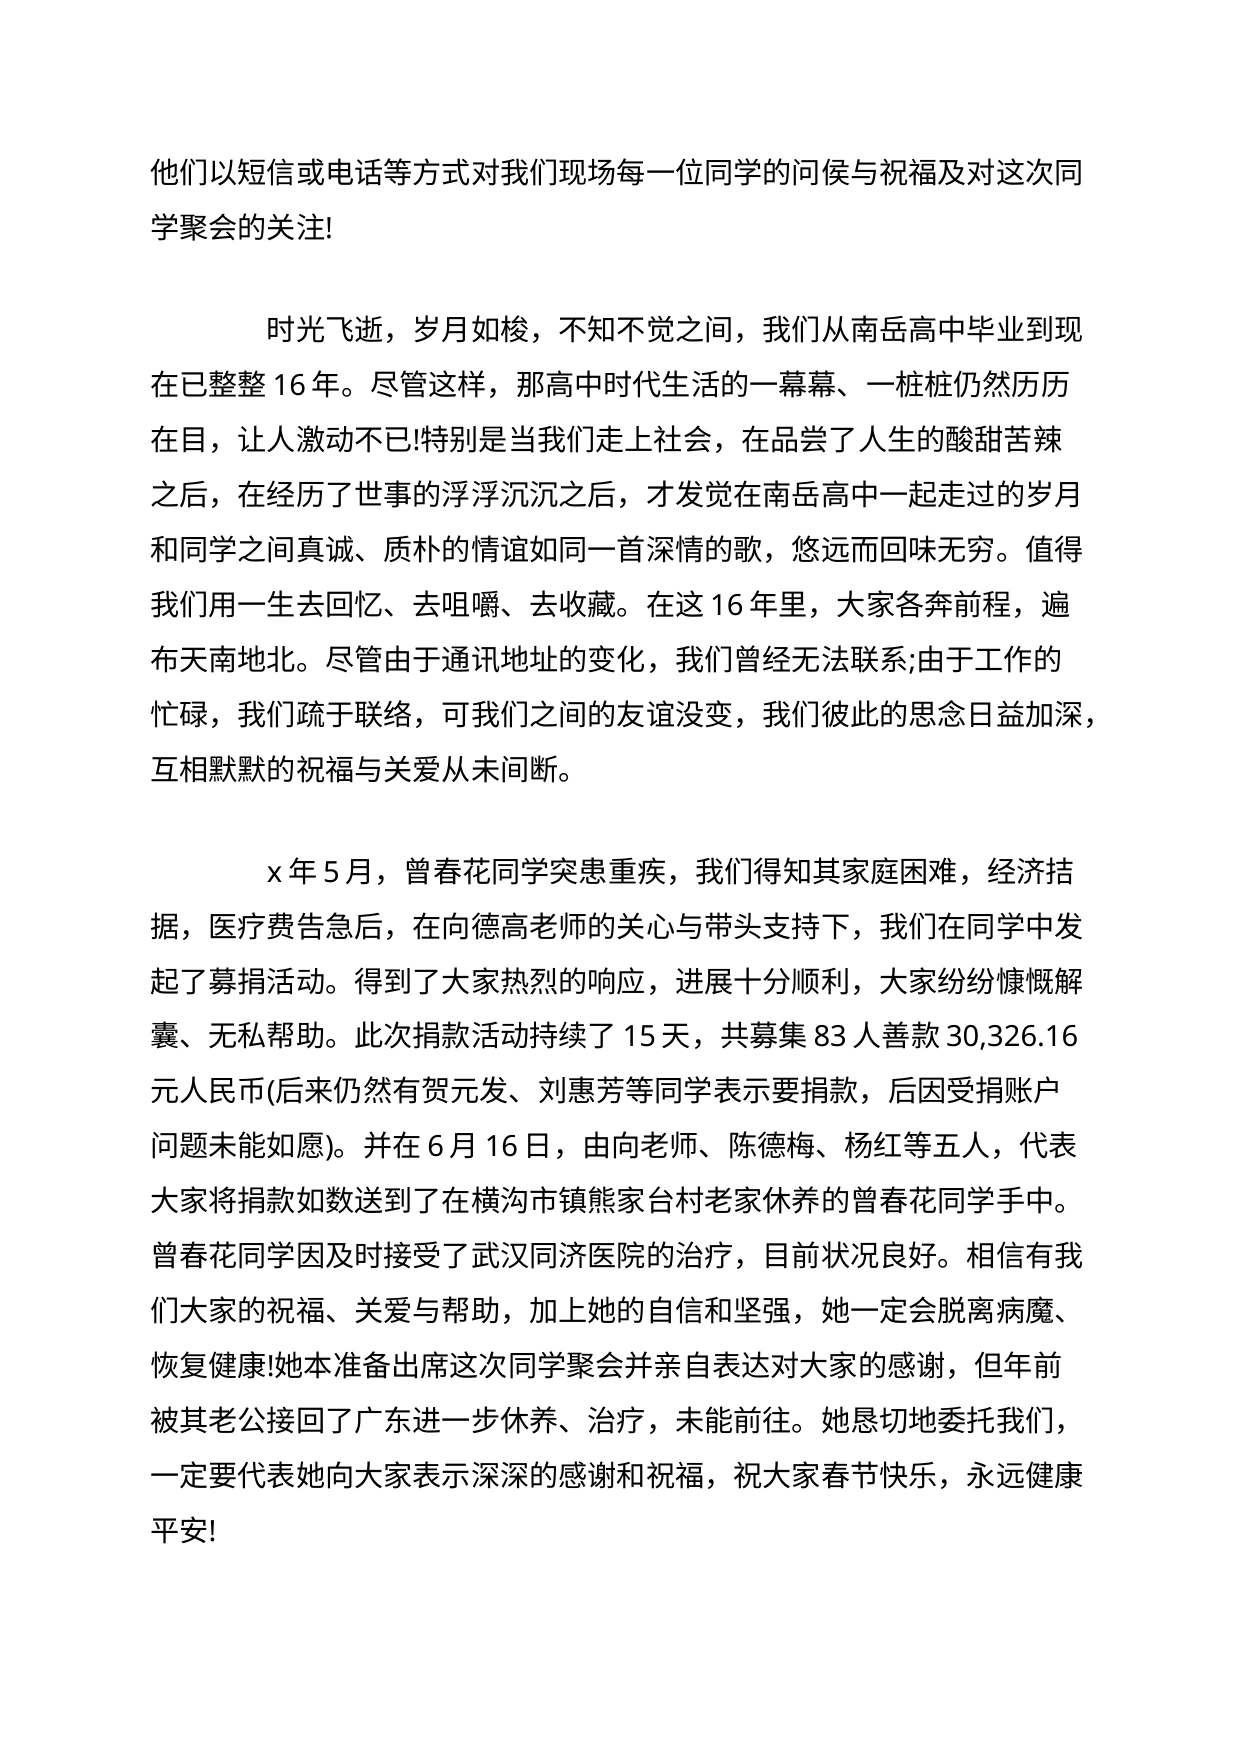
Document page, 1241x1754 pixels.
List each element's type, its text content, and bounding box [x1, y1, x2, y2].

text 时光飞逝，岁月如梭，不知不觉之间，我们从南岳高中毕业到现在已整整16年。尽管这样，那高中时代生活的一幕幕、一桩桩仍然历历在目，让人激动不已!特别是当我们走上社会，在品尝了人生的酸甜苦辣之后，在经历了世事的浮浮沉沉之后，才发觉在南岳高中一起走过的岁月和同学之间真诚、质朴的情谊如同一首深情的歌，悠远而回味无穷。值得我们用一生去回忆、去咀嚼、去收藏。在这16年里，大家各奔前程，遍布天南地北。尽管由于通讯地址的变化，我们曾经无法联系;由于工作的忙碌，我们疏于联络，可我们之间的友谊没变，我们彼此的思念日益加深，互相默默的祝福与关爱从未间断。 [150, 307, 1090, 789]
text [150, 150, 1090, 247]
text x年5月，曾春花同学突患重疾，我们得知其家庭困难，经济拮据，医疗费告急后，在向德高老师的关心与带头支持下，我们在同学中发起了募捐活动。得到了大家热烈的响应，进展十分顺利，大家纷纷慷慨解囊、无私帮助。此次捐款活动持续了15天，共募集83人善款30,326.16元人民币(后来仍然有贺元发、刘惠芳等同学表示要捐款，后因受捐账户问题未能如愿)。并在6月16日，由向老师、陈德梅、杨红等五人，代表大家将捐款如数送到了在横沟市镇熊家台村老家休养的曾春花同学手中。曾春花同学因及时接受了武汉同济医院的治疗，目前状况良好。相信有我们大家的祝福、关爱与帮助，加上她的自信和坚强，她一定会脱离病魔、恢复健康!她本准备出席这次同学聚会并亲自表达对大家的感谢，但年前被其老公接回了广东进一步休养、治疗，未能前往。她恳切地委托我们，一定要代表她向大家表示深深的感谢和祝福，祝大家春节快乐，永远健康平安! [150, 848, 1090, 1550]
